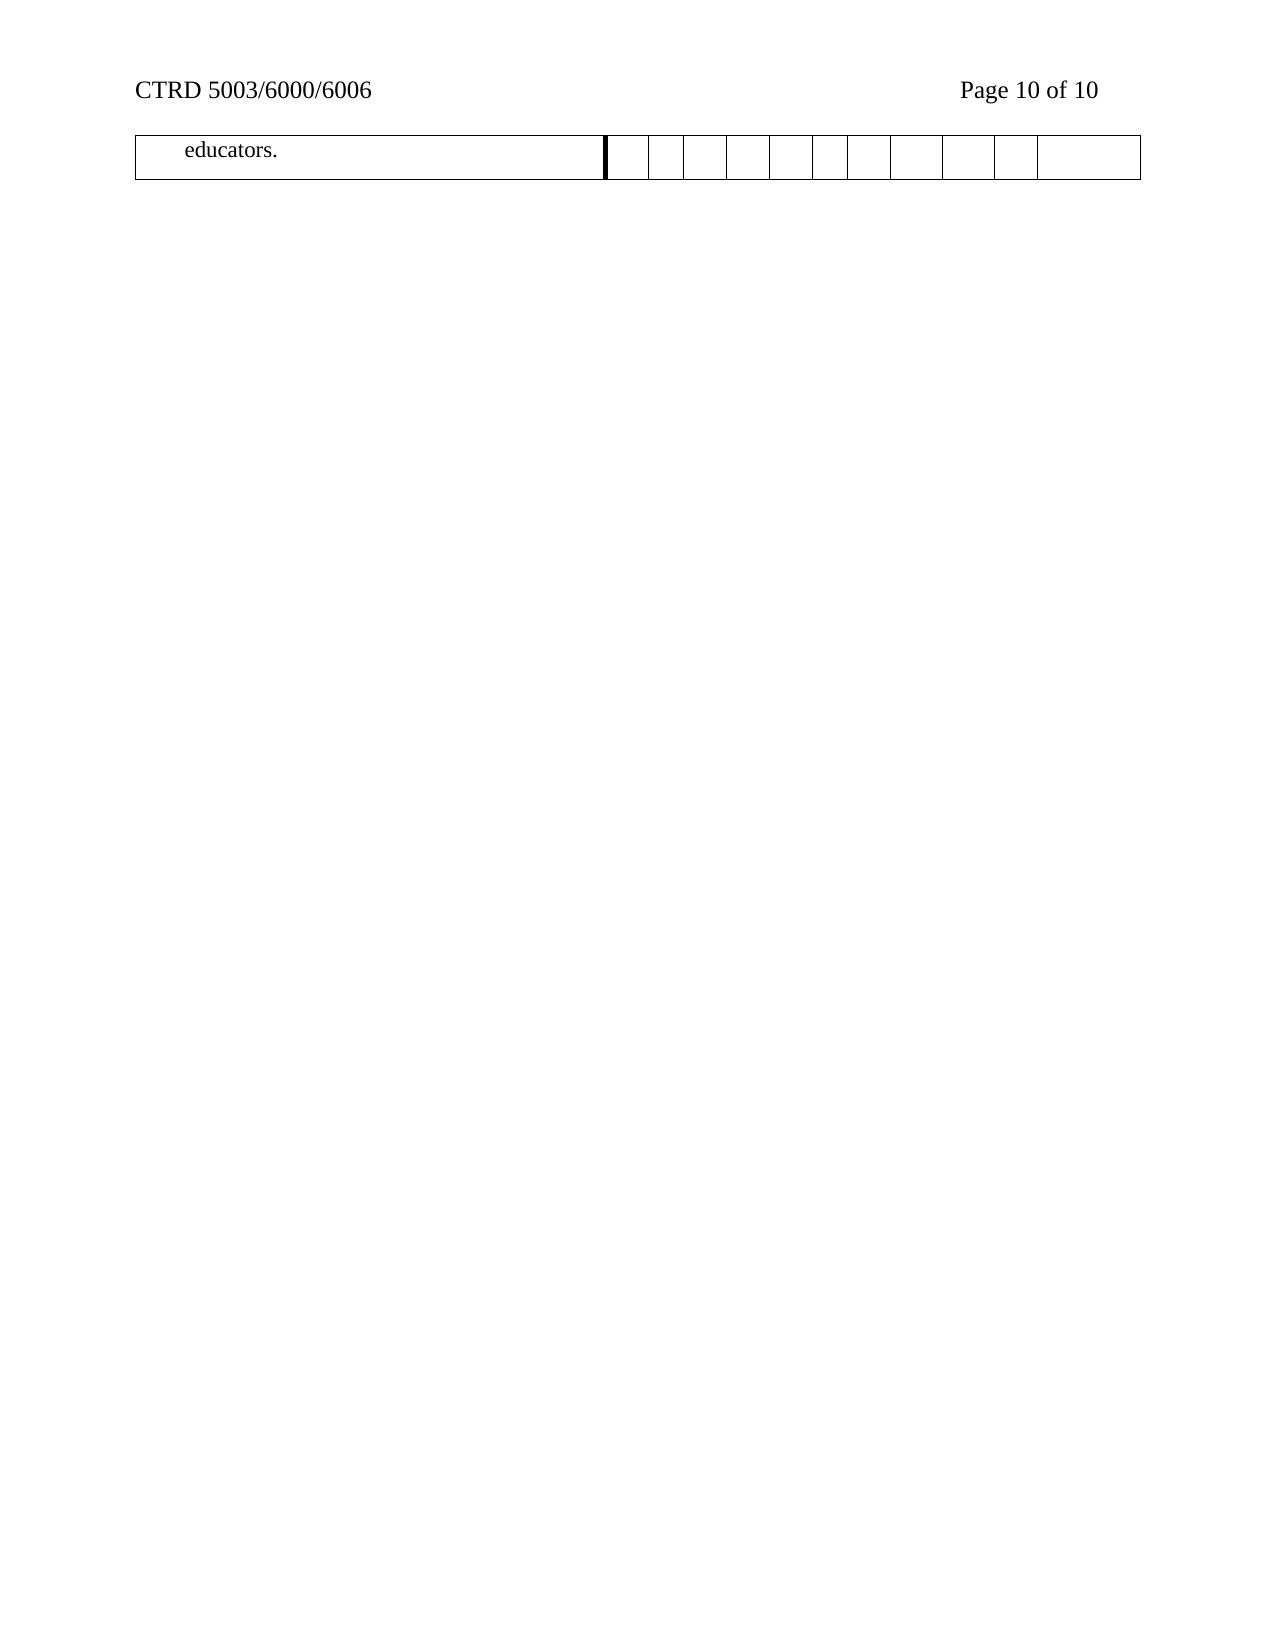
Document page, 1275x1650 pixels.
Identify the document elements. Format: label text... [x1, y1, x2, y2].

table_cell [684, 136, 726, 179]
table_cell x [995, 136, 1037, 179]
table_cell x [1038, 136, 1140, 179]
table_cell [649, 136, 683, 179]
table_cell [943, 136, 994, 179]
table_cell [608, 136, 648, 179]
table_cell [727, 136, 769, 179]
table_cell [813, 136, 847, 179]
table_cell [136, 136, 603, 179]
table_cell [848, 136, 890, 179]
table_cell [770, 136, 812, 179]
table_cell [891, 136, 942, 179]
